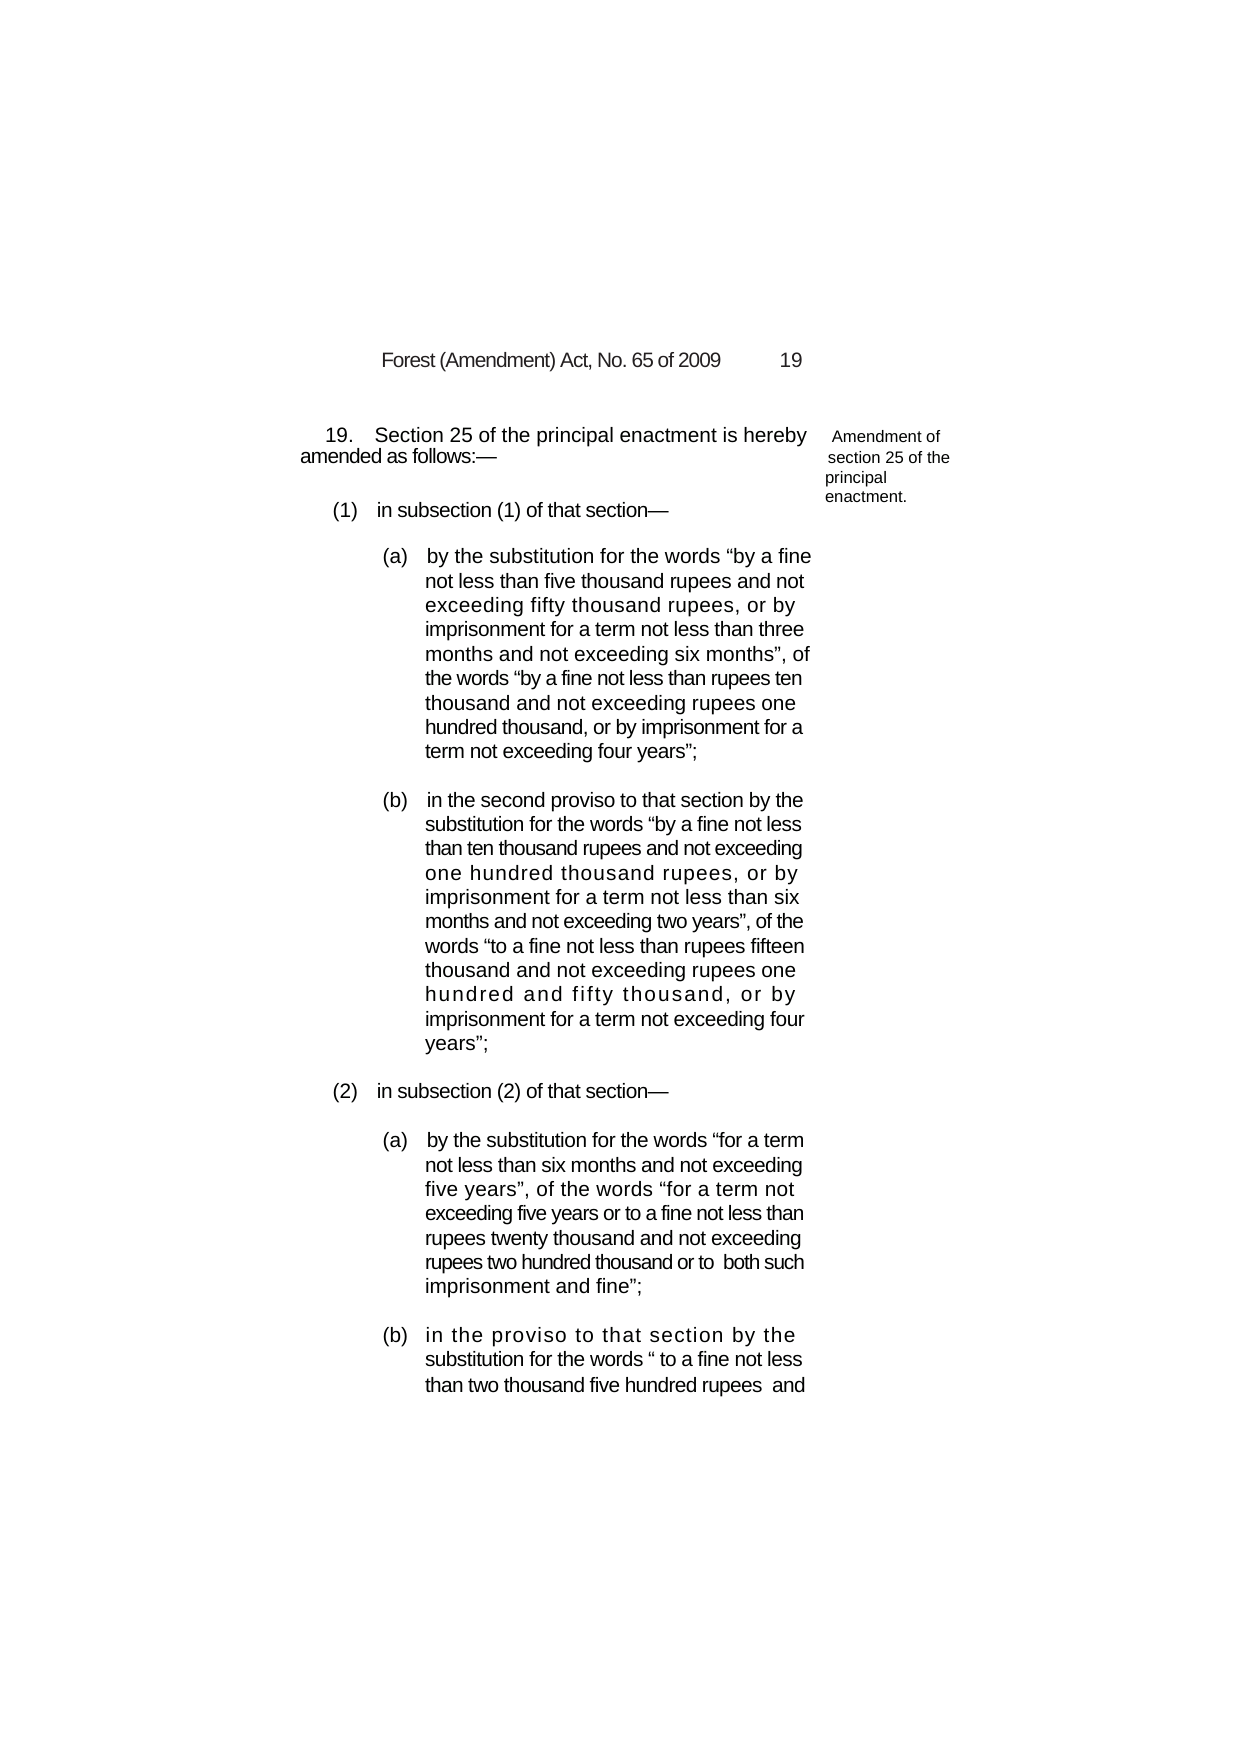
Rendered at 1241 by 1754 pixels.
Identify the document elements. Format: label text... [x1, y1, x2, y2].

text (a) by the substitution for the words “for a term [382, 1128, 1240, 1153]
text imprisonment for a term not less than three [425, 617, 1240, 642]
text hundred and fifty thousand, or by [425, 982, 1240, 1007]
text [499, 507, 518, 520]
text than two thousand five hundred rupees and [425, 1373, 1240, 1398]
text Forest (Amendment) Act, No. 65 of 2009 19 [381, 347, 1240, 373]
text hundred thousand, or by imprisonment for a [425, 715, 1240, 739]
text months and not exceeding two years”, of the [425, 909, 1240, 933]
text exceeding fifty thousand rupees, or by [425, 593, 1240, 617]
text not less than five thousand rupees and not [425, 569, 1240, 593]
text (1) in subsection (1) of that section— [517, 507, 1240, 520]
text (a) by the substitution for the words “by a fine [382, 544, 1240, 569]
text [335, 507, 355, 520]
text amended as follows:— section 25 of the [300, 448, 1240, 467]
text words “to a fine not less than rupees fifteen [425, 933, 1240, 958]
text exceeding five years or to a fine not less than [425, 1201, 1240, 1226]
text (2) in subsection (2) of that section— [332, 1079, 1240, 1104]
text rupees twenty thousand and not exceeding [425, 1226, 1240, 1250]
text imprisonment for a term not less than six [425, 885, 1240, 909]
text the words “by a fine not less than rupees ten [425, 666, 1240, 690]
text enactment. [825, 487, 1240, 507]
text imprisonment and fine”; [425, 1274, 1240, 1299]
text than ten thousand rupees and not exceeding [425, 836, 1240, 861]
text substitution for the words “ to a fine not less [425, 1347, 1240, 1371]
text years”; [425, 1031, 1240, 1055]
text rupees two hundred thousand or to both such [425, 1250, 1240, 1274]
text five years”, of the words “for a term not [425, 1177, 1240, 1201]
text imprisonment for a term not exceeding four [425, 1007, 1240, 1031]
text thousand and not exceeding rupees one [425, 690, 1240, 715]
text substitution for the words “by a fine not less [425, 812, 1240, 836]
text months and not exceeding six months”, of [425, 642, 1240, 666]
text not less than six months and not exceeding [425, 1153, 1240, 1177]
text 19. Section 25 of the principal enactment is hereby Amendment of [325, 420, 1240, 448]
text term not exceeding four years”; [425, 739, 1240, 763]
text (b) in the second proviso to that section by the [382, 787, 1240, 812]
text principal [825, 467, 1240, 487]
text (b) in the proviso to that section by the [382, 1322, 1240, 1347]
text one hundred thousand rupees, or by [425, 861, 1240, 885]
text thousand and not exceeding rupees one [425, 958, 1240, 982]
